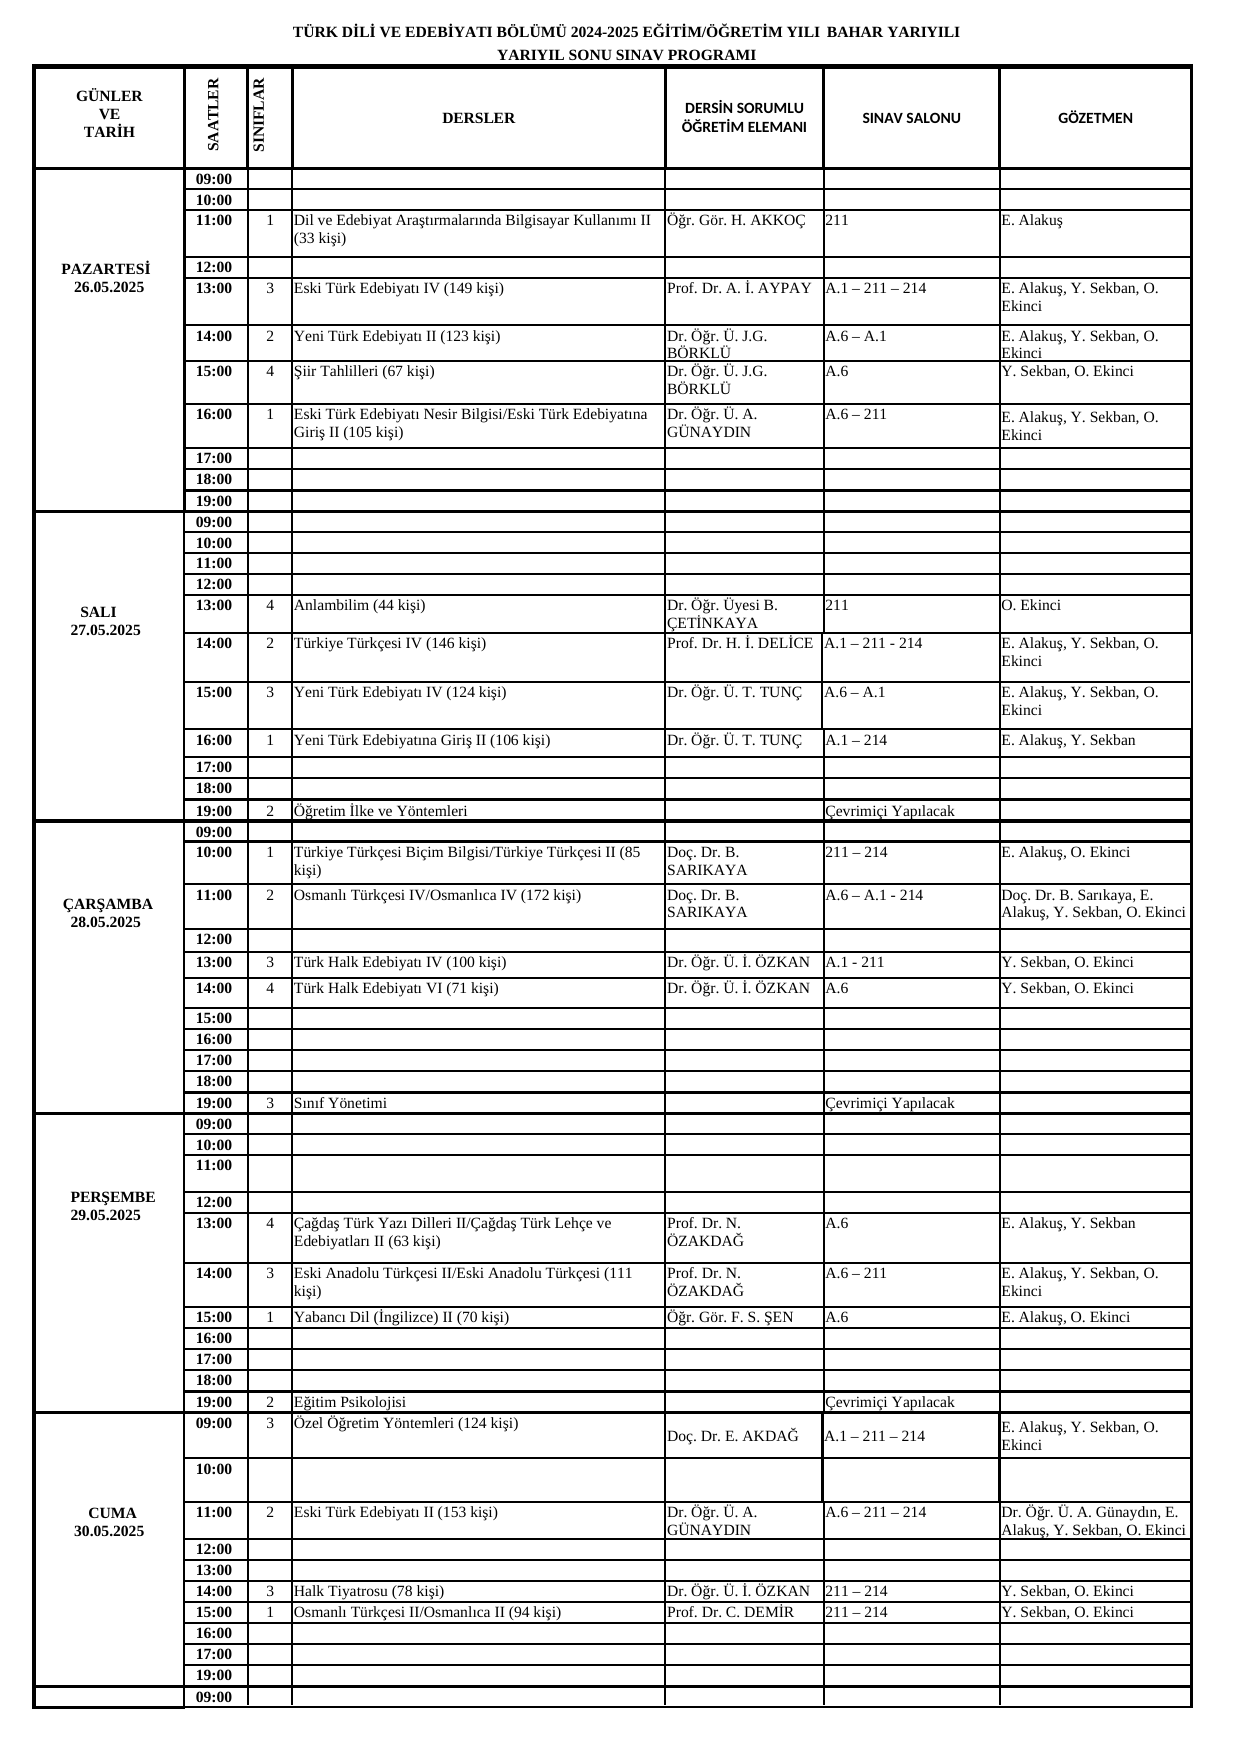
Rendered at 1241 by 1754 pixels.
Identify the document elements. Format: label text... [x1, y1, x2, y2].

table_cell [825, 1135, 999, 1154]
table_cell [825, 1156, 999, 1191]
table_cell [1001, 801, 1190, 819]
table_cell [825, 533, 999, 552]
table_cell 3 [249, 953, 291, 977]
table_cell [1001, 533, 1190, 552]
table_cell [825, 1371, 999, 1390]
table_cell 1 [249, 730, 291, 756]
table_cell Öğr. Gör. F. S. ŞEN [666, 1308, 823, 1327]
table_cell 13:00 [186, 279, 247, 324]
table_cell [249, 758, 291, 777]
table_cell [666, 930, 823, 951]
table_cell [293, 823, 664, 840]
table_cell [249, 1459, 291, 1501]
table_cell Eski Türk Edebiyatı Nesir Bilgisi/Eski Türk Edebiyatına Giriş II (105 kişi) [293, 405, 664, 447]
table_cell [825, 1350, 999, 1369]
table_cell Öğr. Gör. H. AKKOÇ [666, 211, 823, 256]
table_cell [666, 1666, 823, 1685]
table_cell [249, 470, 291, 489]
table_cell 3 [249, 279, 291, 324]
table_cell 09:00 [185, 1115, 247, 1133]
table_cell E. Alakuş, O. Ekinci [1001, 1308, 1190, 1327]
table_cell [666, 758, 823, 777]
table_cell [249, 1329, 291, 1348]
table_cell 15:00 [185, 683, 247, 728]
table_cell [293, 1561, 664, 1580]
table_cell [666, 1645, 823, 1664]
table_header SINAV SALONU [825, 69, 998, 167]
table_cell 18:00 [186, 470, 247, 489]
table_cell [293, 1115, 664, 1133]
table_cell [666, 823, 823, 840]
table_cell [293, 1371, 664, 1390]
table_cell A.6 – 211 [825, 1264, 999, 1306]
table_cell [1001, 1072, 1190, 1091]
table_cell E. Alakuş [1001, 211, 1190, 256]
table_cell E. Alakuş, Y. Sekban, O. Ekinci [1001, 279, 1190, 324]
table_cell 1 [249, 405, 291, 447]
table_cell [293, 1030, 664, 1049]
table_cell 211 [825, 596, 999, 632]
table_cell 3 [249, 683, 291, 728]
table_cell [1001, 554, 1190, 573]
table_cell [1001, 758, 1190, 777]
table_cell A.1 – 211 – 214 [824, 1414, 998, 1457]
table_cell 211 – 214 [825, 1582, 999, 1601]
table_cell [666, 190, 823, 209]
table_cell [666, 1193, 823, 1212]
table_cell [825, 575, 999, 594]
table_cell 15:00 [185, 1308, 247, 1327]
table_cell Türk Halk Edebiyatı IV (100 kişi) [293, 953, 664, 977]
table_cell 2 [249, 1393, 291, 1411]
table_cell 16:00 [185, 730, 247, 756]
table_cell 15:00 [186, 362, 247, 403]
table_cell [249, 449, 291, 468]
table_cell Doç. Dr. E. AKDAĞ [666, 1414, 821, 1457]
table_cell Prof. Dr. N. ÖZAKDAĞ [666, 1264, 823, 1306]
table_cell Yabancı Dil (İngilizce) II (70 kişi) [293, 1308, 664, 1327]
table_cell Çağdaş Türk Yazı Dilleri II/Çağdaş Türk Lehçe ve Edebiyatları II (63 kişi) [293, 1214, 664, 1262]
table_cell Doç. Dr. B. Sarıkaya, E. Alakuş, Y. Sekban, O. Ekinci [1001, 885, 1190, 927]
table_cell Türkiye Türkçesi IV (146 kişi) [293, 634, 664, 681]
table_cell 17:00 [185, 758, 247, 777]
table_cell 15:00 [185, 1603, 247, 1622]
table_cell 09:00 [186, 170, 247, 188]
table_cell 14:00 [185, 1264, 247, 1306]
table_cell E. Alakuş, Y. Sekban [1001, 1214, 1190, 1262]
table_cell 2 [249, 1503, 291, 1538]
table_cell A.6 – 211 [825, 405, 999, 447]
table_cell [293, 575, 664, 594]
table_cell E. Alakuş, Y. Sekban [1001, 730, 1190, 756]
table_cell 19:00 [185, 1094, 247, 1112]
table_cell [825, 1329, 999, 1348]
table_cell [1001, 1459, 1190, 1501]
table_cell [293, 1459, 664, 1501]
table_cell [1001, 1329, 1190, 1348]
table_cell [248, 1688, 292, 1706]
table_cell [249, 1135, 291, 1154]
table_cell [666, 801, 823, 819]
table_cell Çevrimiçi Yapılacak [825, 1094, 999, 1112]
table_cell 14:00 [185, 634, 247, 681]
table_cell [293, 258, 664, 277]
table_cell 10:00 [185, 1135, 247, 1154]
table_cell CUMA 30.05.2025 [36, 1414, 183, 1685]
table_cell [1001, 1393, 1190, 1411]
text TÜRK DİLİ VE EDEBİYATI BÖLÜMÜ 2024-2025 EĞİTİM/ÖĞRETİM YILI BAHAR YARIYILI [270, 22, 983, 40]
table_cell 19:00 [185, 1666, 247, 1685]
table_cell [249, 1666, 291, 1685]
table_cell [249, 1350, 291, 1369]
table_cell 19:00 [186, 492, 247, 510]
table_cell [249, 1540, 291, 1559]
table_cell E. Alakuş, Y. Sekban, O. Ekinci [1001, 1264, 1190, 1306]
table_cell 14:00 [186, 326, 247, 360]
table_cell E. Alakuş, Y. Sekban, O. Ekinci [1001, 634, 1191, 681]
table_cell 14:00 [185, 979, 247, 1007]
table_cell 12:00 [185, 1540, 247, 1559]
table_cell [293, 1540, 664, 1559]
table_cell 15:00 [185, 1009, 247, 1028]
table_cell 17:00 [186, 449, 247, 468]
table_cell [666, 533, 823, 552]
table_cell 11:00 [185, 554, 247, 573]
table_cell [293, 1350, 664, 1369]
table_cell Yeni Türk Edebiyatına Giriş II (106 kişi) [293, 730, 664, 756]
table_cell 18:00 [185, 779, 247, 798]
table_cell [666, 1329, 823, 1348]
table_cell A.6 – A.1 [825, 326, 999, 360]
table_cell 17:00 [185, 1350, 247, 1369]
table_cell 211 – 214 [825, 843, 999, 883]
table_cell 12:00 [185, 1193, 247, 1212]
table_cell Sınıf Yönetimi [293, 1094, 664, 1112]
table_cell 2 [249, 326, 291, 360]
table_cell 16:00 [186, 405, 247, 447]
table_cell [293, 1051, 664, 1070]
table_cell [825, 1561, 999, 1580]
table_cell [293, 470, 664, 489]
table_cell Prof. Dr. H. İ. DELİCE [666, 634, 821, 681]
table_cell 11:00 [185, 1156, 247, 1191]
table_cell 17:00 [185, 1051, 247, 1070]
table_cell [293, 1329, 664, 1348]
table_cell [1000, 1688, 1190, 1706]
table_cell [825, 492, 999, 510]
table_cell [293, 1009, 664, 1028]
table_header SINIFLAR [249, 69, 291, 167]
table_cell [293, 930, 664, 951]
table_cell [249, 1030, 291, 1049]
table_cell 10:00 [185, 843, 247, 883]
table_cell [666, 1624, 823, 1643]
table_cell 3 [249, 1414, 291, 1457]
table_cell [1001, 1030, 1190, 1049]
table_cell [293, 554, 664, 573]
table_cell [36, 1688, 183, 1706]
table_cell Yeni Türk Edebiyatı II (123 kişi) [293, 326, 664, 360]
table_cell Eski Türk Edebiyatı II (153 kişi) [293, 1503, 664, 1538]
table_cell 13:00 [185, 953, 247, 977]
table_cell Y. Sekban, O. Ekinci [1001, 979, 1190, 1007]
table_cell 1 [249, 211, 291, 256]
table_cell 10:00 [186, 190, 247, 209]
table_cell [666, 554, 823, 573]
table_cell E. Alakuş, Y. Sekban, O. Ekinci [1001, 326, 1190, 360]
table_cell [666, 492, 823, 510]
table_cell Dil ve Edebiyat Araştırmalarında Bilgisayar Kullanımı II (33 kişi) [293, 211, 664, 256]
table_cell [666, 513, 823, 531]
table_cell [249, 1156, 291, 1191]
table_cell Özel Öğretim Yöntemleri (124 kişi) [293, 1414, 664, 1457]
table_cell [666, 470, 823, 489]
table_cell Eski Anadolu Türkçesi II/Eski Anadolu Türkçesi (111 kişi) [293, 1264, 664, 1306]
table_cell [1001, 190, 1190, 209]
table_cell Y. Sekban, O. Ekinci [1001, 1603, 1190, 1622]
table_cell Osmanlı Türkçesi II/Osmanlıca II (94 kişi) [293, 1603, 664, 1622]
table_cell [666, 1051, 823, 1070]
table_cell A.6 [825, 1214, 999, 1262]
table_cell [1001, 1156, 1190, 1191]
table_cell 13:00 [185, 596, 247, 632]
table_cell A.6 [825, 979, 999, 1007]
table_cell 4 [249, 596, 291, 632]
table_cell [249, 492, 291, 510]
table_cell Eski Türk Edebiyatı IV (149 kişi) [293, 279, 664, 324]
table_cell [825, 1051, 999, 1070]
table_cell [665, 1688, 823, 1706]
table_cell [293, 513, 664, 531]
table_cell [1001, 1135, 1190, 1154]
table_cell [666, 1371, 823, 1390]
table_cell [825, 823, 999, 840]
table_cell [293, 170, 664, 188]
table_cell [1001, 1193, 1190, 1212]
table_cell [825, 1115, 999, 1133]
table_cell A.1 – 211 - 214 [823, 634, 999, 681]
table_cell [249, 1009, 291, 1028]
table_cell 4 [249, 979, 291, 1007]
table_cell [1001, 930, 1190, 951]
table_cell [666, 1009, 823, 1028]
table_cell 09:00 [185, 513, 247, 531]
table_cell 13:00 [185, 1561, 247, 1580]
table_cell 211 [825, 211, 999, 256]
table_cell Türkiye Türkçesi Biçim Bilgisi/Türkiye Türkçesi II (85 kişi) [293, 843, 664, 883]
table_cell 3 [249, 1582, 291, 1601]
table_cell [249, 1561, 291, 1580]
table_cell [666, 1561, 823, 1580]
table_cell SALI 27.05.2025 [36, 513, 183, 819]
table_cell [249, 1645, 291, 1664]
table_cell Prof. Dr. C. DEMİR [666, 1603, 823, 1622]
table_cell [1001, 492, 1190, 510]
table_cell O. Ekinci [1001, 596, 1190, 632]
table_cell [249, 1624, 291, 1643]
table_cell [249, 1193, 291, 1212]
table_cell [825, 554, 999, 573]
table_cell Doç. Dr. B. SARIKAYA [666, 885, 823, 927]
table_cell [293, 779, 664, 798]
text YARIYIL SONU SINAV PROGRAMI [270, 46, 983, 64]
table_cell A.6 – 211 – 214 [825, 1503, 999, 1538]
table_cell [249, 190, 291, 209]
table_cell [666, 1030, 823, 1049]
table_cell [293, 1135, 664, 1154]
table_cell [293, 449, 664, 468]
table_cell [293, 1624, 664, 1643]
table_cell E. Alakuş, Y. Sekban, O. Ekinci [1001, 681, 1191, 728]
table_cell E. Alakuş, Y. Sekban, O. Ekinci [1001, 1414, 1190, 1457]
table_cell [249, 930, 291, 951]
table_cell E. Alakuş, O. Ekinci [1001, 843, 1190, 883]
table_cell [825, 190, 999, 209]
table_cell 10:00 [185, 533, 247, 552]
table_cell [825, 1009, 999, 1028]
table_cell 19:00 [185, 1393, 247, 1411]
table_cell [666, 1540, 823, 1559]
table_cell 19:00 [185, 801, 247, 819]
table_cell [825, 470, 999, 489]
table_cell 12:00 [185, 930, 247, 951]
table_cell Dr. Öğr. Ü. İ. ÖZKAN [666, 1582, 823, 1601]
table_cell Türk Halk Edebiyatı VI (71 kişi) [293, 979, 664, 1007]
table_cell 11:00 [185, 885, 247, 927]
table_cell [293, 1645, 664, 1664]
table_cell Dr. Öğr. Ü. İ. ÖZKAN [666, 953, 823, 977]
table_cell PERŞEMBE 29.05.2025 [36, 1115, 183, 1411]
table_cell Öğretim İlke ve Yöntemleri [293, 801, 664, 819]
table_cell [825, 1666, 999, 1685]
table_cell [249, 823, 291, 840]
table_cell [825, 170, 999, 188]
table_cell 09:00 [185, 1414, 247, 1457]
table_cell [1001, 470, 1190, 489]
table_cell Dr. Öğr. Ü. T. TUNÇ [666, 730, 823, 756]
table_cell [666, 1156, 823, 1191]
table_cell ÇARŞAMBA 28.05.2025 [36, 823, 183, 1112]
table_cell 11:00 [186, 211, 247, 256]
table_cell Halk Tiyatrosu (78 kişi) [293, 1582, 664, 1601]
table_cell Doç. Dr. B. SARIKAYA [666, 843, 823, 883]
table_cell [249, 1371, 291, 1390]
table_cell Çevrimiçi Yapılacak [825, 801, 999, 819]
table_cell [666, 1115, 823, 1133]
table_cell 14:00 [185, 1582, 247, 1601]
table_cell 2 [249, 801, 291, 819]
table_cell [1001, 1645, 1190, 1664]
table_cell Y. Sekban, O. Ekinci [1001, 1582, 1190, 1601]
table_cell [666, 575, 823, 594]
table_cell Şiir Tahlilleri (67 kişi) [293, 362, 664, 403]
table_cell [293, 1193, 664, 1212]
table_cell [1001, 779, 1190, 798]
table_cell Dr. Öğr. Ü. T. TUNÇ [666, 683, 821, 728]
table_cell 17:00 [185, 1645, 247, 1664]
table_cell A.6 – A.1 - 214 [825, 885, 999, 927]
table_cell [1001, 1350, 1190, 1369]
table_cell [1001, 1094, 1190, 1112]
table_cell [825, 930, 999, 951]
table_cell [249, 1115, 291, 1133]
table_cell 09:00 [185, 823, 247, 840]
table_cell [825, 779, 999, 798]
table_cell [666, 170, 823, 188]
table_cell [666, 1135, 823, 1154]
table_header GÜNLER VE TARİH [36, 69, 183, 167]
table_cell [292, 1688, 665, 1706]
table_header DERSLER [294, 69, 664, 167]
table_cell 1 [249, 843, 291, 883]
table_cell Çevrimiçi Yapılacak [825, 1393, 999, 1411]
table_cell 1 [249, 1308, 291, 1327]
table_header SAATLER [186, 69, 246, 167]
table_cell [825, 1193, 999, 1212]
table_cell 16:00 [185, 1624, 247, 1643]
table_cell 2 [249, 885, 291, 927]
table_cell [1001, 1371, 1190, 1390]
table_cell 4 [249, 362, 291, 403]
table_cell [666, 1072, 823, 1091]
table_cell [825, 1072, 999, 1091]
table_cell [1001, 1666, 1190, 1685]
table_cell Prof. Dr. N. ÖZAKDAĞ [666, 1214, 823, 1262]
table_cell [1001, 449, 1190, 468]
table_cell 3 [249, 1264, 291, 1306]
table_cell [825, 758, 999, 777]
table_cell [825, 1540, 999, 1559]
table_cell E. Alakuş, Y. Sekban, O. Ekinci [1001, 405, 1190, 447]
table_cell [293, 492, 664, 510]
table_cell Dr. Öğr. Üyesi B. ÇETİNKAYA [666, 596, 823, 632]
table_cell Osmanlı Türkçesi IV/Osmanlıca IV (172 kişi) [293, 885, 664, 927]
table_cell [666, 1393, 823, 1411]
table_cell [666, 1459, 821, 1501]
table_cell [293, 1666, 664, 1685]
table_cell Anlambilim (44 kişi) [293, 596, 664, 632]
table_cell Prof. Dr. A. İ. AYPAY [666, 279, 823, 324]
table_cell 16:00 [185, 1329, 247, 1348]
table_cell [1001, 575, 1190, 594]
table_cell A.6 [825, 1308, 999, 1327]
table_cell [249, 575, 291, 594]
table_cell 18:00 [185, 1072, 247, 1091]
table_header GÖZETMEN [1001, 69, 1190, 167]
table_cell [1001, 170, 1190, 188]
table_cell 18:00 [185, 1371, 247, 1390]
table_cell 2 [249, 634, 291, 681]
table_cell [824, 1688, 999, 1706]
table_cell [249, 779, 291, 798]
table_cell Dr. Öğr. Ü. J.G. BÖRKLÜ [666, 326, 823, 360]
table_cell [825, 258, 999, 277]
table_cell A.1 – 211 – 214 [825, 279, 999, 324]
table_cell PAZARTESİ 26.05.2025 [36, 170, 183, 510]
table_cell 16:00 [185, 1030, 247, 1049]
table_cell [666, 258, 823, 277]
table_cell 13:00 [185, 1214, 247, 1262]
table_cell 12:00 [186, 258, 247, 277]
table_cell 11:00 [185, 1503, 247, 1538]
table_cell Dr. Öğr. Ü. İ. ÖZKAN [666, 979, 823, 1007]
table_cell [293, 1072, 664, 1091]
table_cell [293, 190, 664, 209]
table_cell [1001, 1561, 1190, 1580]
table_cell Dr. Öğr. Ü. A. Günaydın, E. Alakuş, Y. Sekban, O. Ekinci [1001, 1503, 1190, 1538]
table_cell [249, 533, 291, 552]
table_header DERSİN SORUMLU ÖĞRETİM ELEMANI [667, 69, 822, 167]
table_cell [825, 1645, 999, 1664]
table_cell [1001, 823, 1190, 840]
table_cell [666, 449, 823, 468]
table_cell [824, 1459, 998, 1501]
table_cell 09:00 [185, 1688, 248, 1706]
table_cell Y. Sekban, O. Ekinci [1001, 953, 1190, 977]
table_cell Dr. Öğr. Ü. A. GÜNAYDIN [666, 405, 823, 447]
table_cell [825, 513, 999, 531]
table_cell Dr. Öğr. Ü. A. GÜNAYDIN [666, 1503, 823, 1538]
table_cell [249, 513, 291, 531]
table_cell [249, 554, 291, 573]
table_cell Eğitim Psikolojisi [293, 1393, 664, 1411]
table_cell [249, 1051, 291, 1070]
table_cell [293, 758, 664, 777]
table_cell 1 [249, 1603, 291, 1622]
table_cell Y. Sekban, O. Ekinci [1001, 362, 1190, 403]
table_cell [1001, 258, 1190, 277]
table_cell 3 [249, 1094, 291, 1112]
table_cell [249, 1072, 291, 1091]
table_cell [1001, 1051, 1190, 1070]
table_cell [1001, 1009, 1190, 1028]
table_cell A.6 [825, 362, 999, 403]
table_cell Dr. Öğr. Ü. J.G. BÖRKLÜ [666, 362, 823, 403]
table_cell A.1 – 214 [825, 730, 999, 756]
table_cell 12:00 [185, 575, 247, 594]
table_cell [666, 1094, 823, 1112]
table_cell [666, 779, 823, 798]
table_cell [293, 533, 664, 552]
table_cell [666, 1350, 823, 1369]
table_cell [293, 1156, 664, 1191]
table_cell A.1 - 211 [825, 953, 999, 977]
table_cell Yeni Türk Edebiyatı IV (124 kişi) [293, 683, 664, 728]
table_cell [1001, 1115, 1190, 1133]
table_cell 4 [249, 1214, 291, 1262]
table_cell [249, 258, 291, 277]
table_cell [1001, 1540, 1190, 1559]
table_cell [1001, 513, 1190, 531]
table_cell 10:00 [185, 1459, 247, 1501]
table_cell [825, 1030, 999, 1049]
table_cell 211 – 214 [825, 1603, 999, 1622]
table_cell [825, 449, 999, 468]
table_cell [249, 170, 291, 188]
table_cell [825, 1624, 999, 1643]
table_cell [1001, 1624, 1190, 1643]
table_cell A.6 – A.1 [823, 683, 999, 728]
